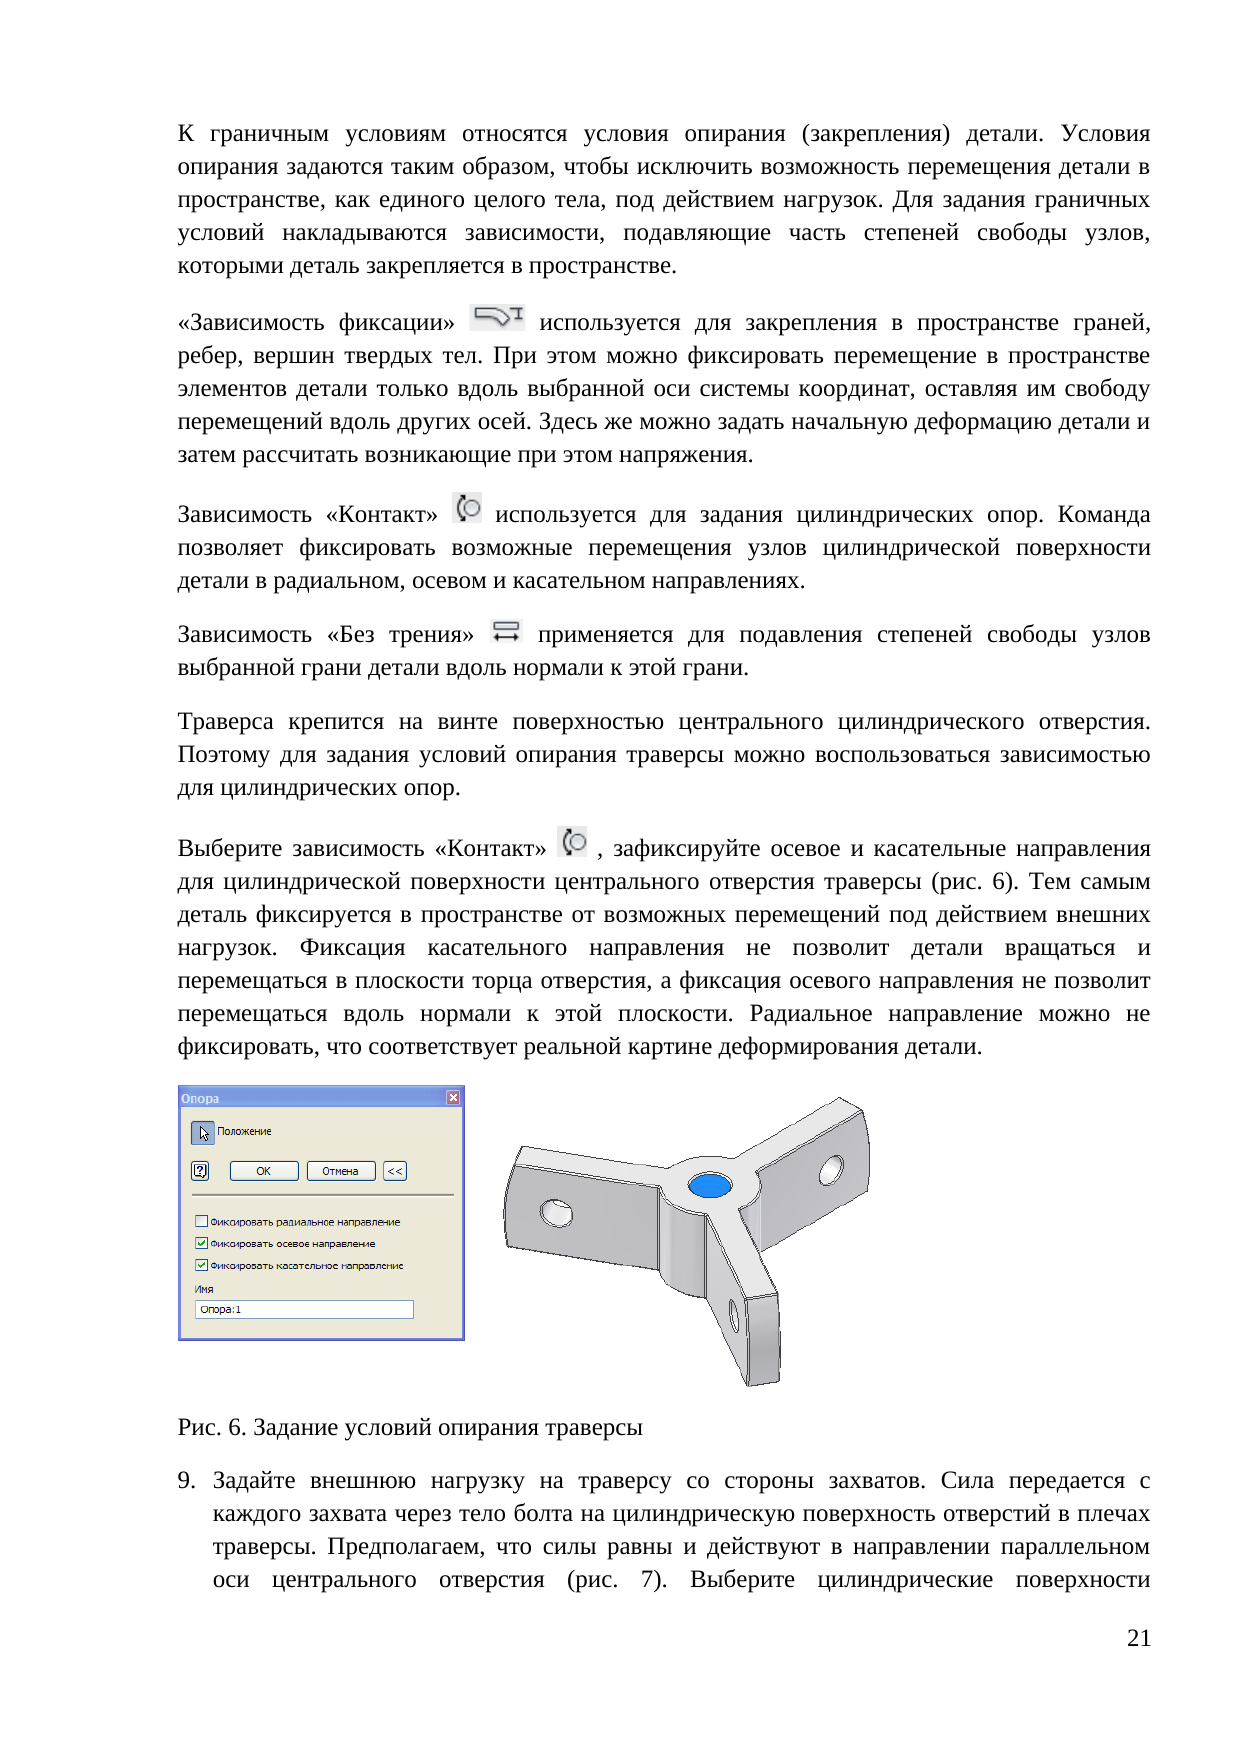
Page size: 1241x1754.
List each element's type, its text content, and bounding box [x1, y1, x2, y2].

text Зависимость «Без трения» применяется для подавления степеней свободы узлов выбранной грани детали вдоль нормали к этой грани. [177, 619, 1152, 681]
text К граничным условиям относятся условия опирания (закрепления) детали. Условия опирания задаются таким образом, чтобы исключить возможность перемещения детали в пространстве, как единого целого тела, под действием нагрузок. Для задания граничных условий накладываются зависимости, подавляющие часть степеней свободы узлов, которыми деталь закрепляется в пространстве. [177, 118, 1152, 279]
text Выберите зависимость «Контакт» , зафиксируйте осевое и касательные направления для цилиндрической поверхности центрального отверстия траверсы (рис. 6). Тем самым деталь фиксируется в пространстве от возможных перемещений под действием внешних нагрузок. Фиксация касательного направления не позволит детали вращаться и перемещаться в плоскости торца отверстия, а фиксация осевого направления не позволит перемещаться вдоль нормали к этой плоскости. Радиальное направление можно не фиксировать, что соответствует реальной картине деформирования детали. [177, 826, 1152, 1060]
picture [451, 492, 482, 523]
picture [489, 619, 524, 643]
text Траверса крепится на винте поверхностью центрального цилиндрического отверстия. Поэтому для задания условий опирания траверсы можно воспользоваться зависимостью для цилиндрических опор. [177, 706, 1152, 801]
picture [469, 304, 526, 331]
text Зависимость «Контакт» используется для задания цилиндрических опор. Команда позволяет фиксировать возможные перемещения узлов цилиндрической поверхности детали в радиальном, осевом и касательном направлениях. [177, 493, 1152, 594]
text Рис. 6. Задание условий опирания траверсы [177, 1412, 1152, 1440]
picture [557, 826, 588, 857]
text «Зависимость фиксации» используется для закрепления в пространстве граней, ребер, вершин твердых тел. При этом можно фиксировать перемещение в пространстве элементов детали только вдоль выбранной оси системы координат, оставляя им свободу перемещений вдоль других осей. Здесь же можно задать начальную деформацию детали и затем рассчитать возникающие при этом напряжения. [177, 304, 1152, 468]
picture [177, 1084, 872, 1387]
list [177, 1465, 1152, 1593]
